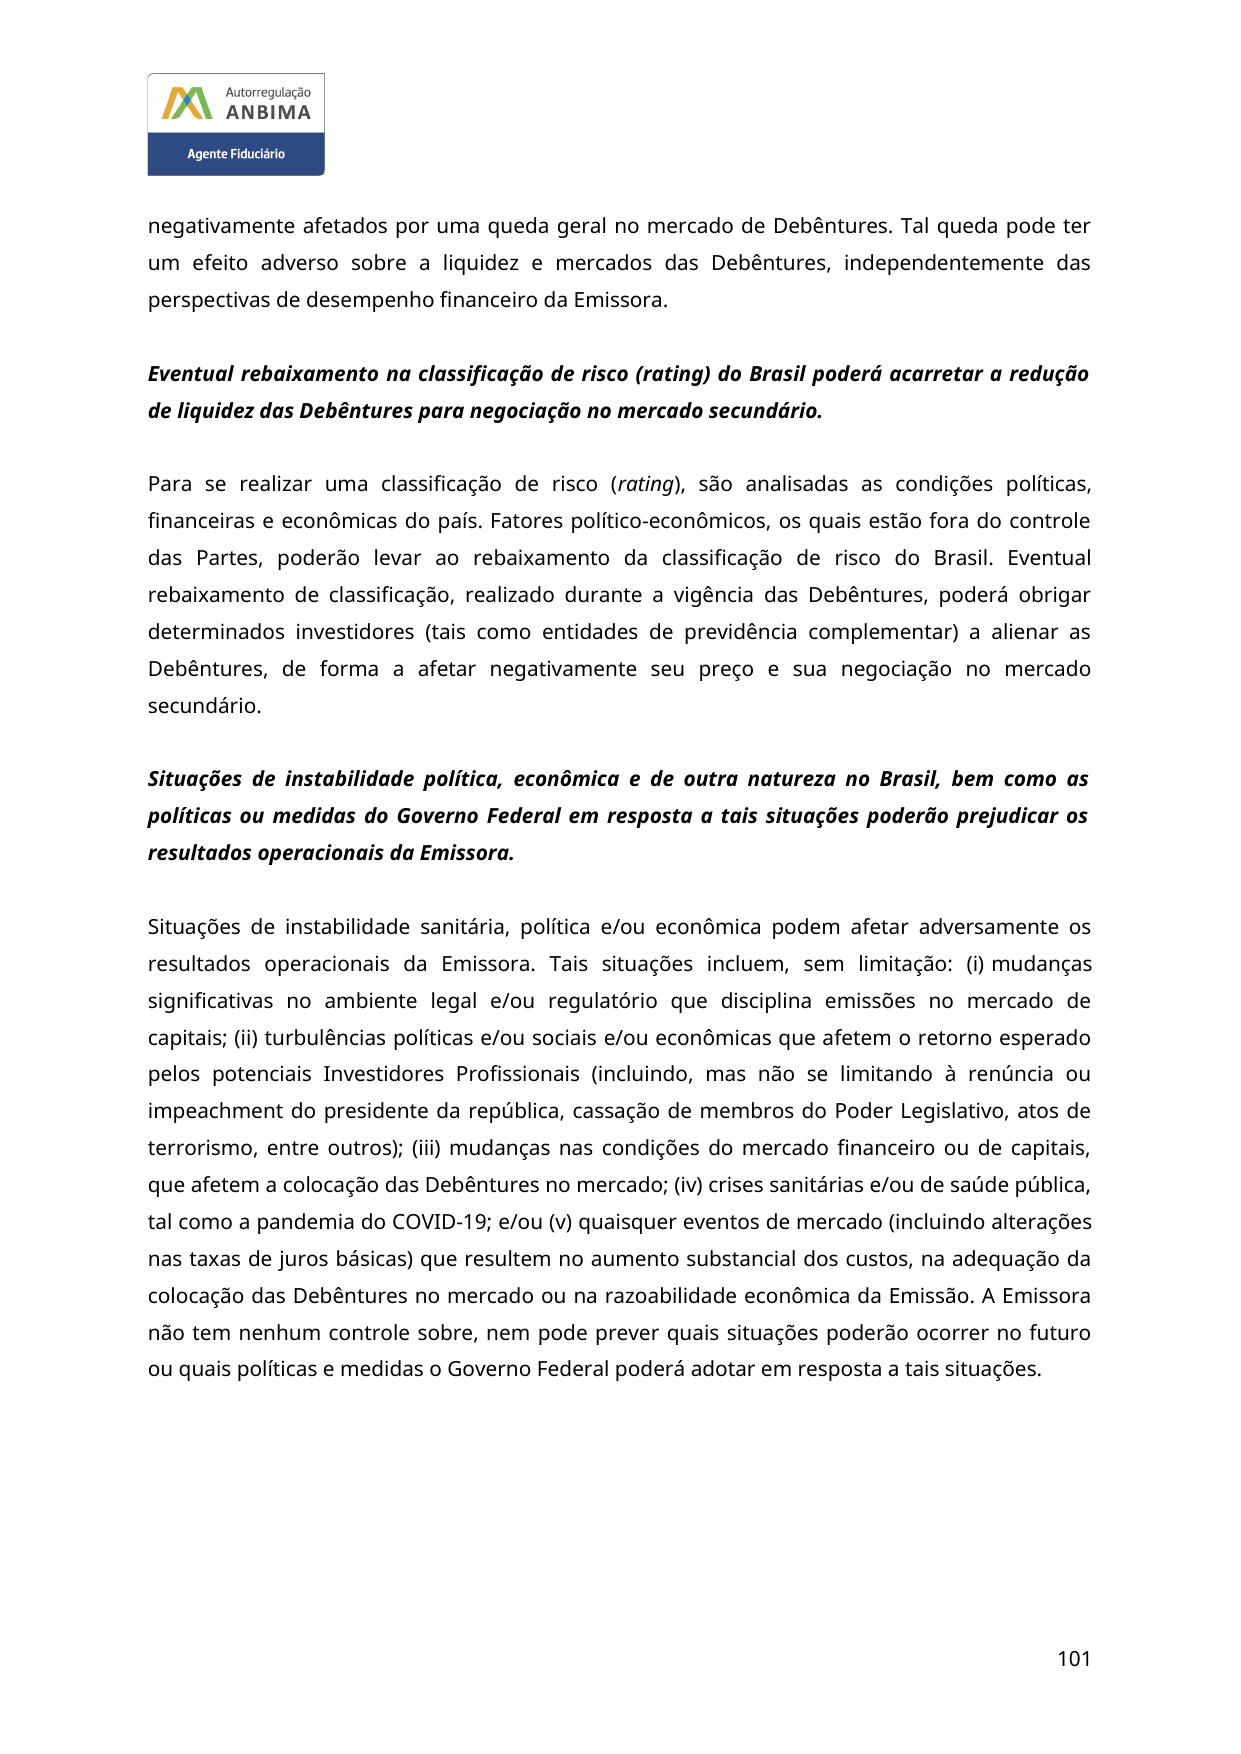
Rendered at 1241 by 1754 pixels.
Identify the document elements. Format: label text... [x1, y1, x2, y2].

picture [147, 73, 325, 176]
text Eventual rebaixamento na classificação de risco (rating) do Brasil poderá acarretar a redução de liquidez das Debêntures para negociação no mercado secundário. [148, 359, 1092, 424]
text Situações de instabilidade sanitária, política e/ou econômica podem afetar adversamente os resultados operacionais da Emissora. Tais situações incluem, sem limitação: (i) mudanças significativas no ambiente legal e/ou regulatório que disciplina emissões no mercado de capitais; (ii) turbulências políticas e/ou sociais e/ou econômicas que afetem o retorno esperado pelos potenciais Investidores Profissionais (incluindo, mas não se limitando à renúncia ou impeachment do presidente da república, cassação de membros do Poder Legislativo, atos de terrorismo, entre outros); (iii) mudanças nas condições do mercado financeiro ou de capitais, que afetem a colocação das Debêntures no mercado; (iv) crises sanitárias e/ou de saúde pública, tal como a pandemia do COVID-19; e/ou (v) quaisquer eventos de mercado (incluindo alterações nas taxas de juros básicas) que resultem no aumento substancial dos custos, na adequação da colocação das Debêntures no mercado ou na razoabilidade econômica da Emissão. A Emissora não tem nenhum controle sobre, nem pode prever quais situações poderão ocorrer no futuro ou quais políticas e medidas o Governo Federal poderá adotar em resposta a tais situações. [148, 912, 1092, 1383]
text Situações de instabilidade política, econômica e de outra natureza no Brasil, bem como as políticas ou medidas do Governo Federal em resposta a tais situações poderão prejudicar os resultados operacionais da Emissora. [148, 764, 1092, 867]
text Para se realizar uma classificação de risco (rating), são analisadas as condições políticas, financeiras e econômicas do país. Fatores político-econômicos, os quais estão fora do controle das Partes, poderão levar ao rebaixamento da classificação de risco do Brasil. Eventual rebaixamento de classificação, realizado durante a vigência das Debêntures, poderá obrigar determinados investidores (tais como entidades de previdência complementar) a alienar as Debêntures, de forma a afetar negativamente seu preço e sua negociação no mercado secundário. [148, 469, 1092, 719]
